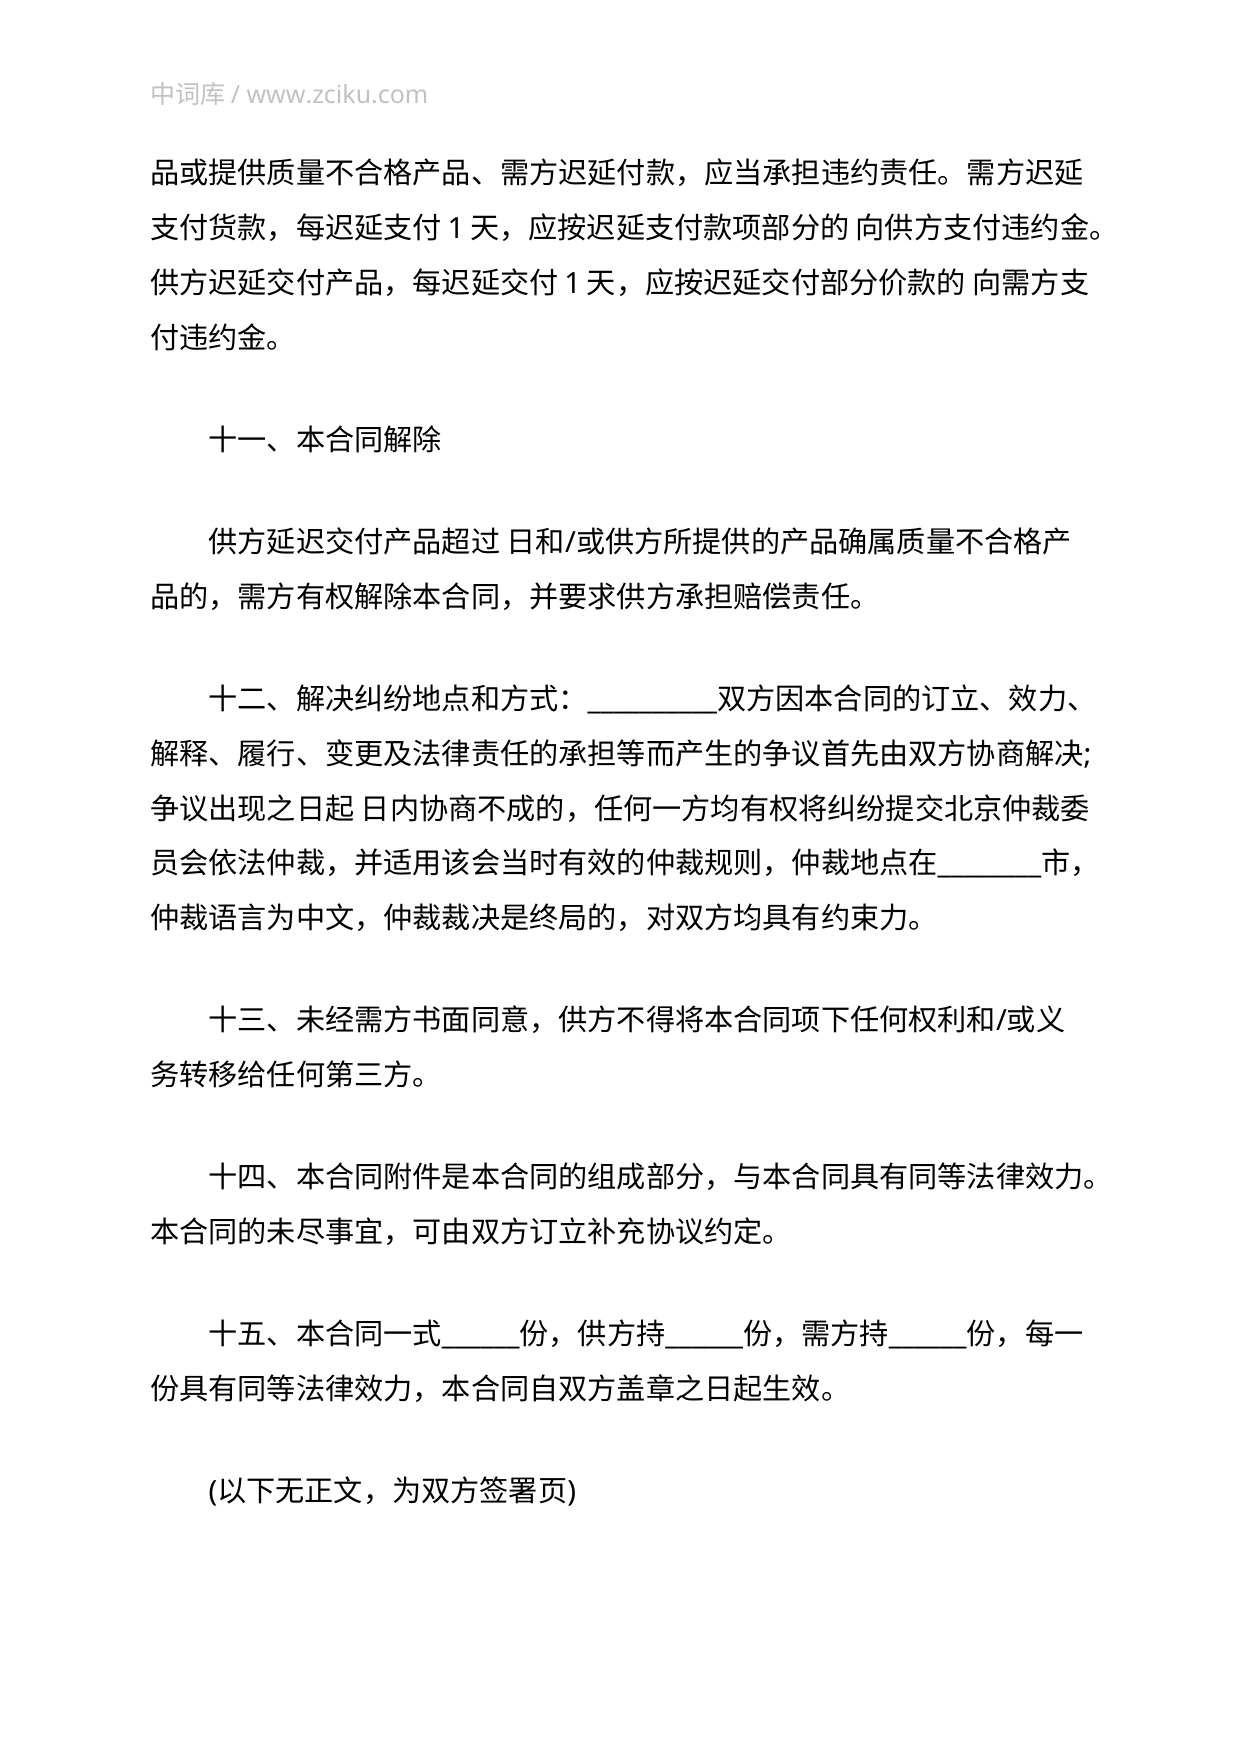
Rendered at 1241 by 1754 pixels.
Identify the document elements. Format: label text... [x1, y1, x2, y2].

text 十五、本合同一式______份，供方持______份，需方持______份，每一份具有同等法律效力，本合同自双方盖章之日起生效。 [150, 1310, 1090, 1408]
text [150, 150, 1090, 357]
text 供方延迟交付产品超过 日和/或供方所提供的产品确属质量不合格产品的，需方有权解除本合同，并要求供方承担赔偿责任。 [150, 518, 1090, 616]
text 十一、本合同解除 [150, 417, 1090, 459]
text 十四、本合同附件是本合同的组成部分，与本合同具有同等法律效力。本合同的未尽事宜，可由双方订立补充协议约定。 [150, 1154, 1090, 1251]
text 十二、解决纠纷地点和方式：__________双方因本合同的订立、效力、解释、履行、变更及法律责任的承担等而产生的争议首先由双方协商解决;争议出现之日起 日内协商不成的，任何一方均有权将纠纷提交北京仲裁委员会依法仲裁，并适用该会当时有效的仲裁规则，仲裁地点在________市，仲裁语言为中文，仲裁裁决是终局的，对双方均具有约束力。 [150, 675, 1090, 937]
text (以下无正文，为双方签署页) [150, 1467, 1090, 1509]
text 十三、未经需方书面同意，供方不得将本合同项下任何权利和/或义务转移给任何第三方。 [150, 997, 1090, 1094]
